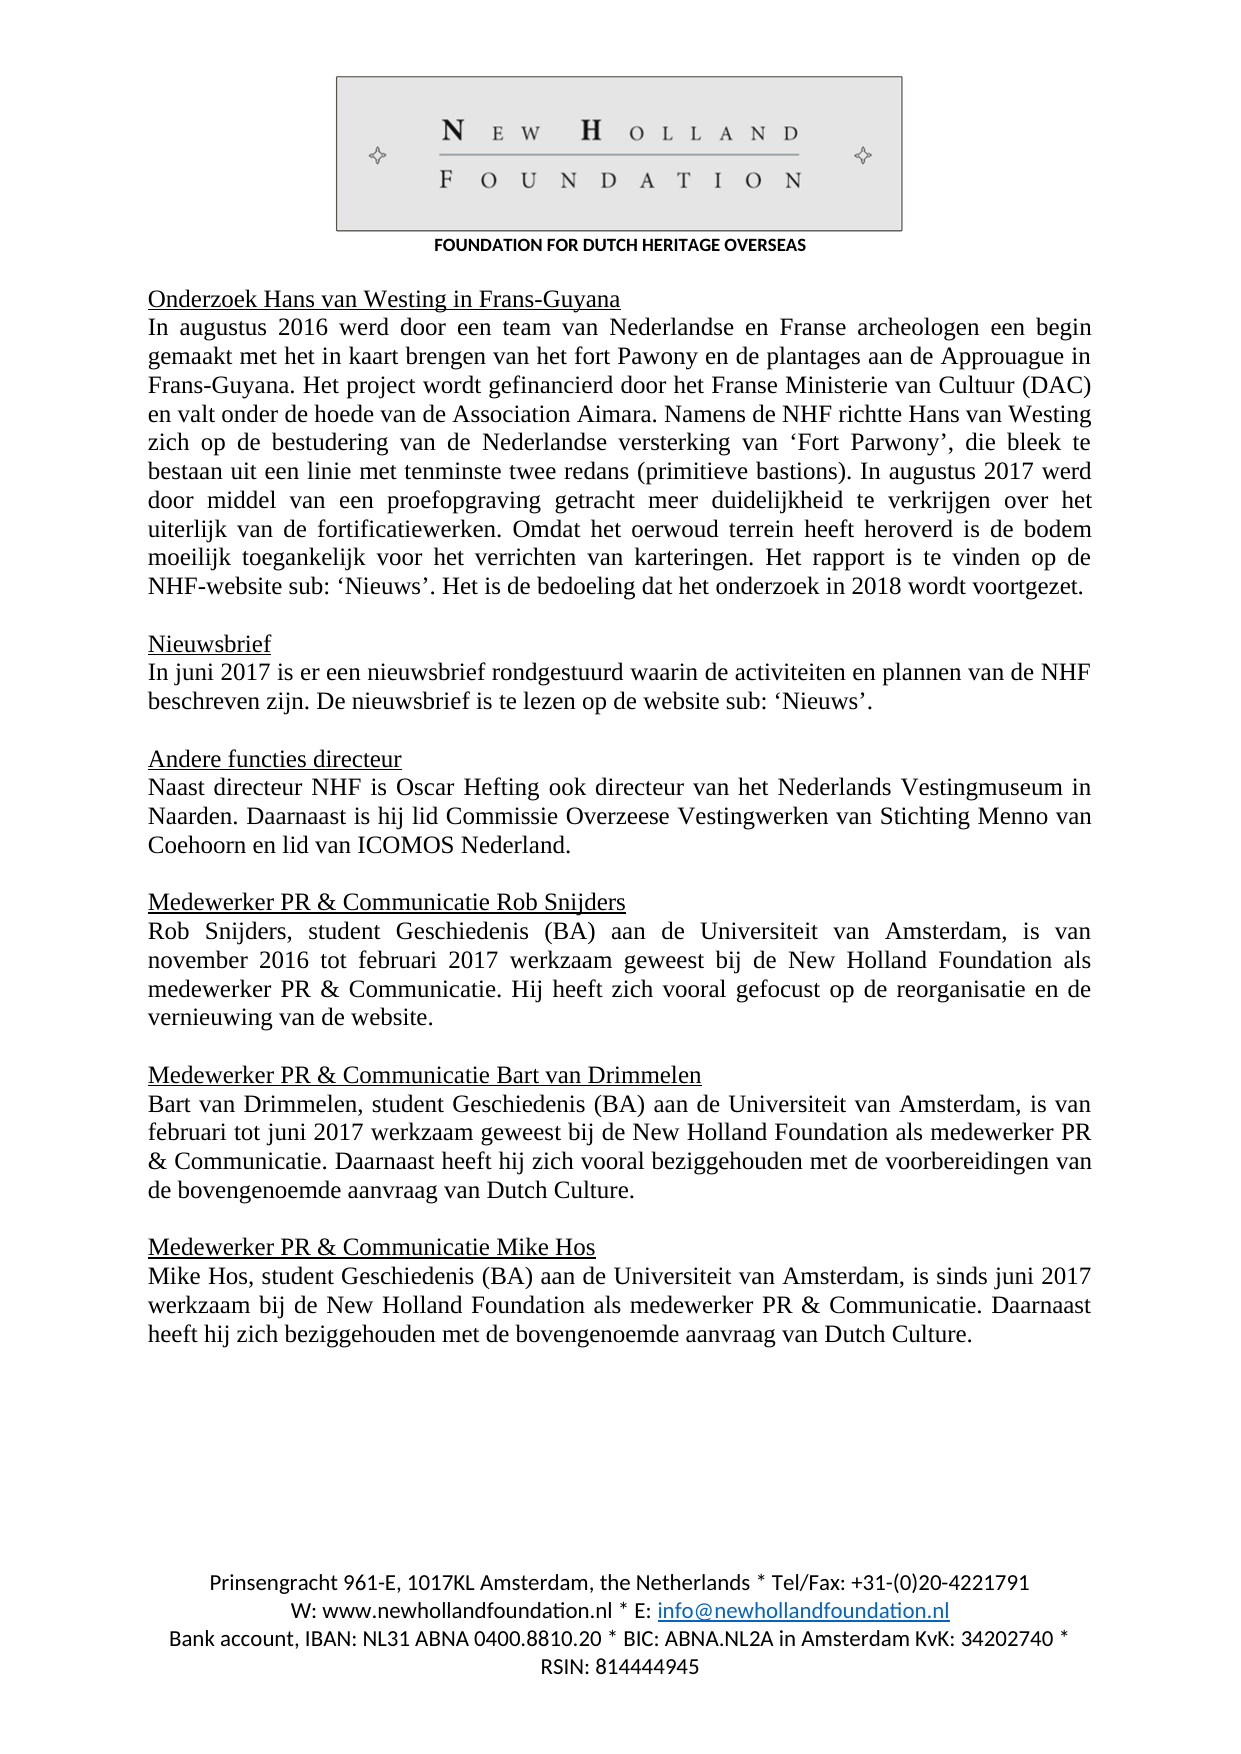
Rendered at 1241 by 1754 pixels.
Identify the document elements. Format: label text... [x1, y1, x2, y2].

picture [335, 73, 905, 233]
text Medewerker PR & Communicatie Mike Hos [148, 1232, 1093, 1261]
text Bart van Drimmelen, student Geschiedenis (BA) aan de Universiteit van Amsterdam, is van februari tot juni 2017 werkzaam geweest bij de New Holland Foundation als medewerker PR & Communicatie. Daarnaast heeft hij zich vooral beziggehouden met de voorbereidingen van de bovengenoemde aanvraag van Dutch Culture. [148, 1089, 1093, 1204]
text In augustus 2016 werd door een team van Nederlandse en Franse archeologen een begin gemaakt met het in kaart brengen van het fort Pawony en de plantages aan de Approuague in Frans-Guyana. Het project wordt gefinancierd door het Franse Ministerie van Cultuur (DAC) en valt onder de hoede van de Association Aimara. Namens de NHF richtte Hans van Westing zich op de bestudering van de Nederlandse versterking van ‘Fort Parwony’, die bleek te bestaan uit een linie met tenminste twee redans (primitieve bastions). In augustus 2017 werd door middel van een proefopgraving getracht meer duidelijkheid te verkrijgen over het uiterlijk van de fortificatiewerken. Omdat het oerwoud terrein heeft heroverd is de bodem moeilijk toegankelijk voor het verrichten van karteringen. Het rapport is te vinden op de NHF-website sub: ‘Nieuws’. Het is de bedoeling dat het onderzoek in 2018 wordt voortgezet. [148, 312, 1093, 600]
text Medewerker PR & Communicatie Bart van Drimmelen [148, 1060, 1093, 1089]
text Nieuwsbrief [148, 629, 1093, 657]
text Medewerker PR & Communicatie Rob Snijders [148, 887, 1093, 916]
text Andere functies directeur [148, 744, 1093, 772]
text Naast directeur NHF is Oscar Hefting ook directeur van het Nederlands Vestingmuseum in Naarden. Daarnaast is hij lid Commissie Overzeese Vestingwerken van Stichting Menno van Coehoorn en lid van ICOMOS Nederland. [148, 772, 1093, 859]
text Onderzoek Hans van Westing in Frans-Guyana [148, 284, 1093, 312]
text Rob Snijders, student Geschiedenis (BA) aan de Universiteit van Amsterdam, is van november 2016 tot februari 2017 werkzaam geweest bij de New Holland Foundation als medewerker PR & Communicatie. Hij heeft zich vooral gefocust op de reorganisatie en de vernieuwing van de website. [148, 916, 1093, 1031]
text In juni 2017 is er een nieuwsbrief rondgestuurd waarin de activiteiten en plannen van de NHF beschreven zijn. De nieuwsbrief is te lezen op de website sub: ‘Nieuws’. [148, 657, 1093, 715]
text Mike Hos, student Geschiedenis (BA) aan de Universiteit van Amsterdam, is sinds juni 2017 werkzaam bij de New Holland Foundation als medewerker PR & Communicatie. Daarnaast heeft hij zich beziggehouden met de bovengenoemde aanvraag van Dutch Culture. [148, 1261, 1093, 1347]
